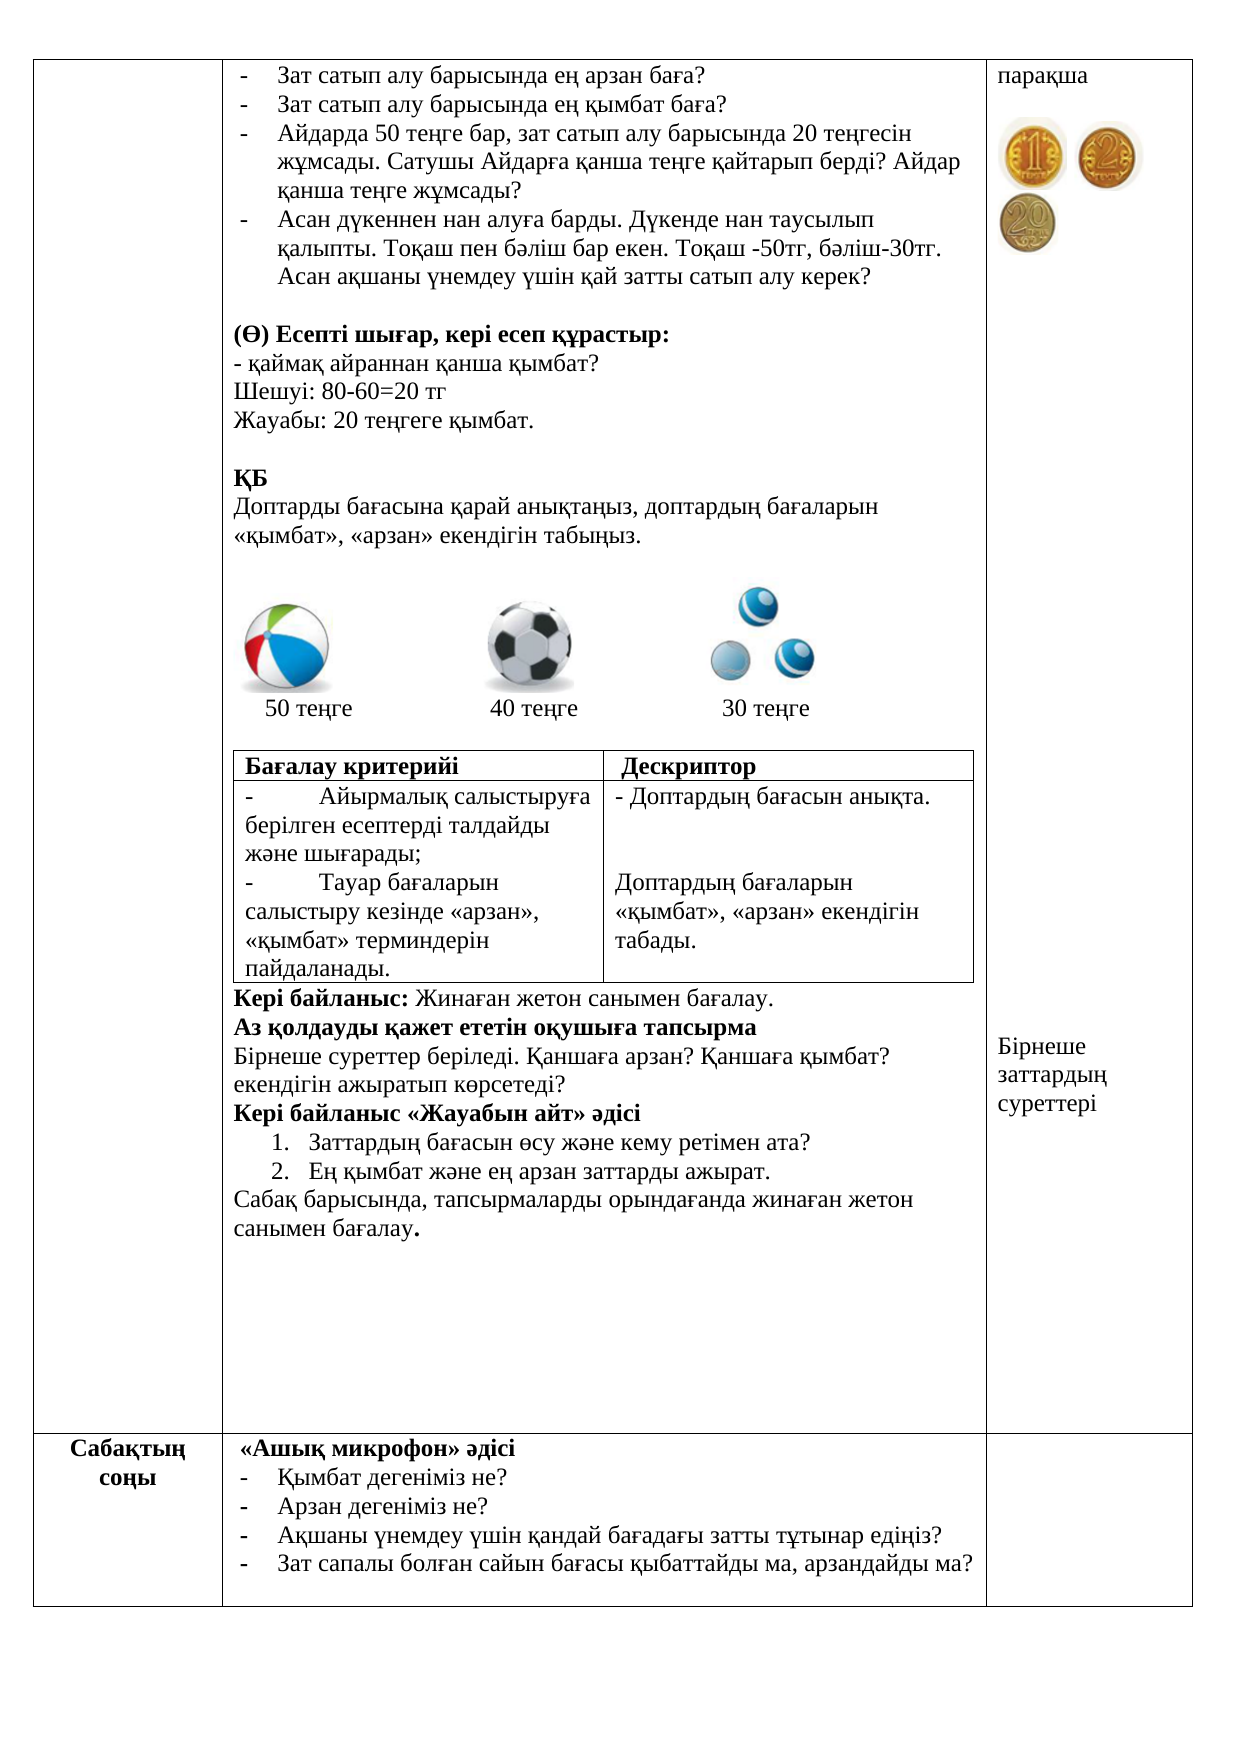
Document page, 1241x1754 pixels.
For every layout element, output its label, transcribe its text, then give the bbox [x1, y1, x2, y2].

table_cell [223, 60, 986, 1432]
picture [1073, 121, 1145, 191]
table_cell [34, 60, 222, 1432]
table_cell [987, 1434, 1192, 1606]
picture [483, 593, 575, 693]
table_cell «Ашық микрофон» әдісі Қымбат дегеніміз не? Арзан дегеніміз не? Ақшаны үнемдеу үшін қандай бағадағы затты тұтынар едіңіз? Зат сапалы болған сайын бағасы қыбаттайды ма, арзандайды ма? [223, 1434, 986, 1606]
picture [997, 117, 1067, 255]
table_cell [987, 60, 1192, 1432]
picture [705, 577, 817, 693]
picture [233, 592, 334, 693]
table_cell Сабақтың соңы [34, 1434, 222, 1606]
